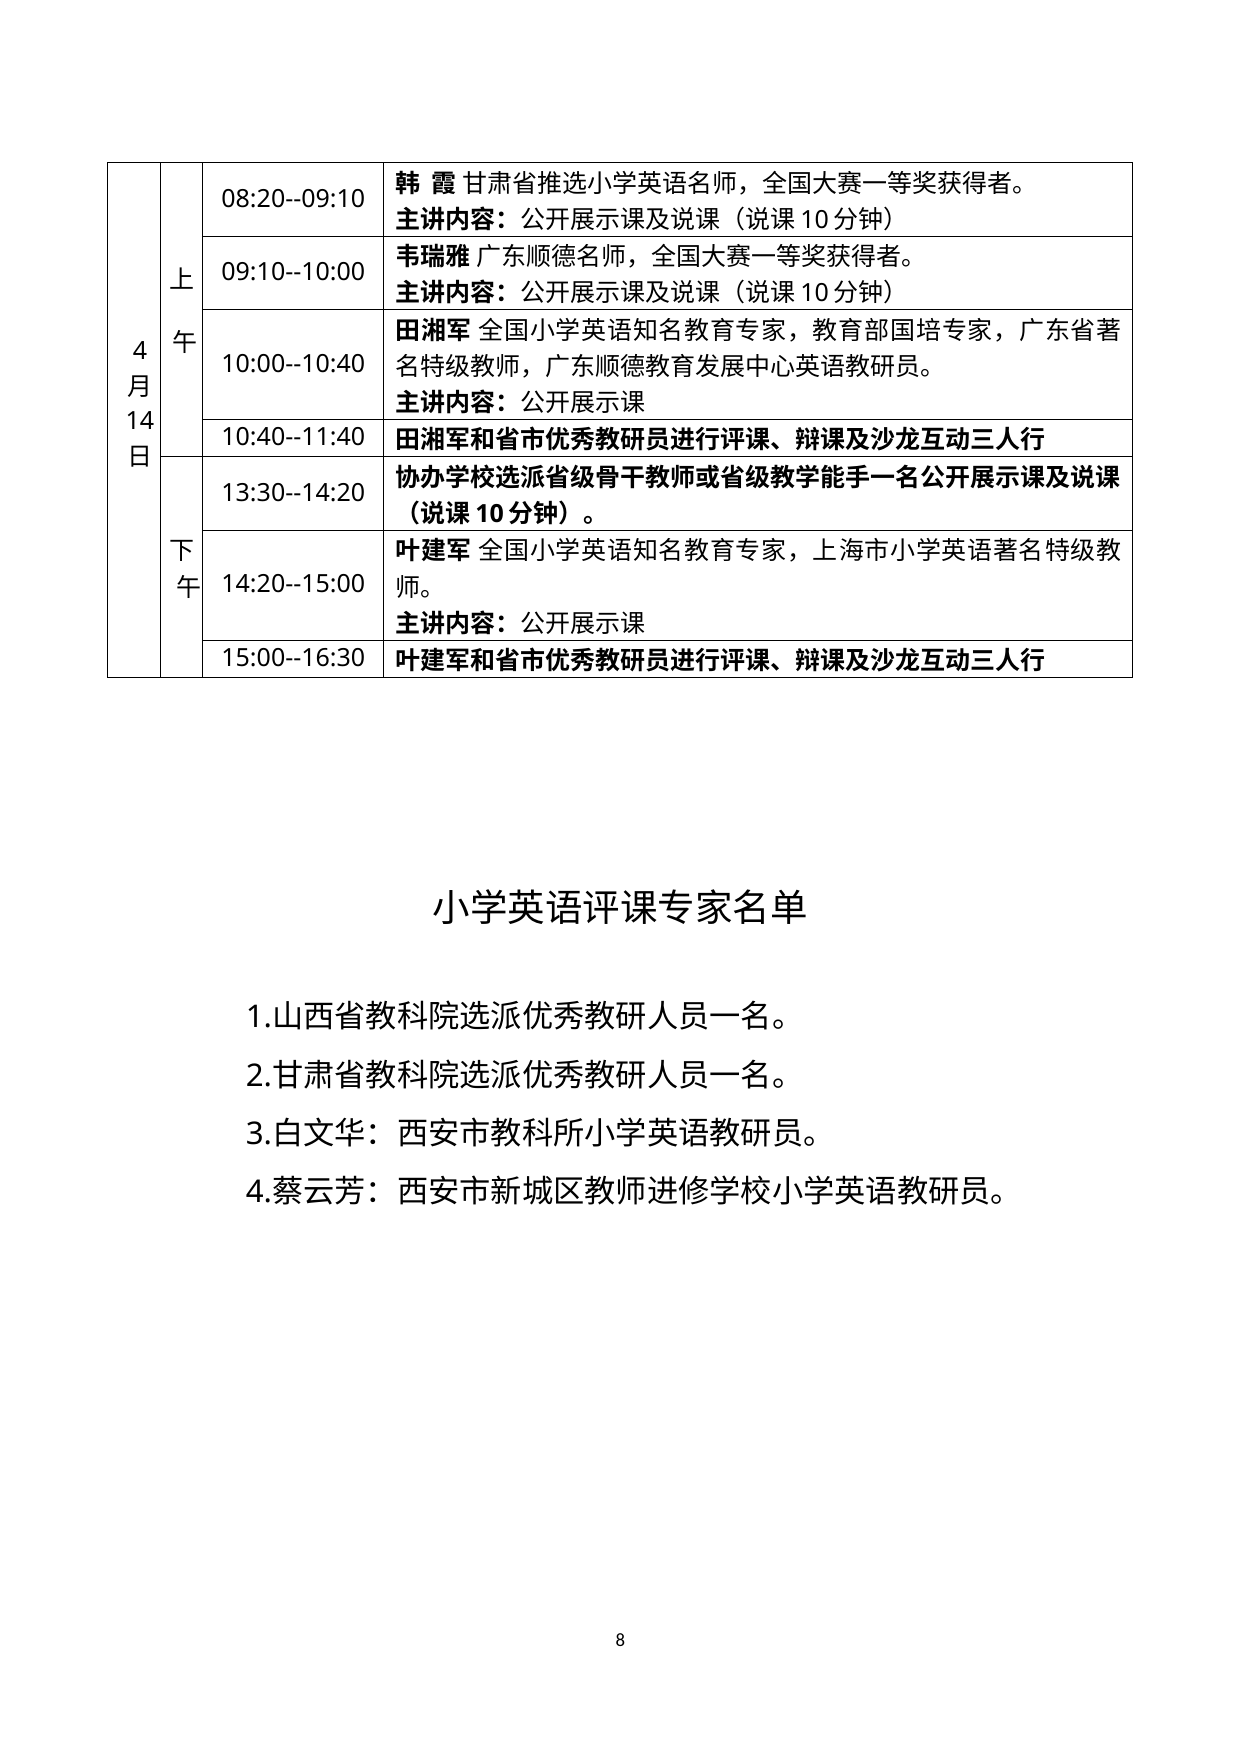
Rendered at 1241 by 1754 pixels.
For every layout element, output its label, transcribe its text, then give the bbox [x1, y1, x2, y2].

table_cell 叶建军 全国小学英语知名教育专家，上海市小学英语著名特级教师。 主讲内容：公开展示课 [384, 531, 1132, 639]
table_cell 协办学校选派省级骨干教师或省级教学能手一名公开展示课及说课（说课10分钟）。 [384, 457, 1132, 530]
table_cell 韦瑞雅 广东顺德名师，全国大赛一等奖获得者。 主讲内容：公开展示课及说课（说课10分钟） [384, 237, 1132, 309]
table_cell 上 午 [161, 163, 202, 456]
text 4.蔡云芳：西安市新城区教师进修学校小学英语教研员。 [183, 1156, 1057, 1214]
table_cell 4 月 14日 [108, 163, 160, 677]
text 2.甘肃省教科院选派优秀教研人员一名。 [183, 1039, 1057, 1098]
table_cell 14:20--15:00 [203, 531, 383, 639]
table_cell 下 午 [161, 457, 202, 677]
table_cell 叶建军和省市优秀教研员进行评课、辩课及沙龙互动三人行 [384, 641, 1132, 677]
table_cell 15:00--16:30 [203, 641, 383, 677]
table_cell 韩 霞 甘肃省推选小学英语名师，全国大赛一等奖获得者。 主讲内容：公开展示课及说课（说课10分钟） [384, 163, 1132, 236]
table_cell 10:40--11:40 [203, 420, 383, 456]
text 小学英语评课专家名单 [183, 873, 1057, 938]
table_cell 田湘军 全国小学英语知名教育专家，教育部国培专家，广东省著名特级教师，广东顺德教育发展中心英语教研员。 主讲内容：公开展示课 [384, 310, 1132, 419]
table_cell 13:30--14:20 [203, 457, 383, 530]
text 3.白文华：西安市教科所小学英语教研员。 [183, 1098, 1057, 1156]
table_cell 田湘军和省市优秀教研员进行评课、辩课及沙龙互动三人行 [384, 420, 1132, 456]
text 1.山西省教科院选派优秀教研人员一名。 [183, 981, 1057, 1039]
table_cell 08:20--09:10 [203, 163, 383, 236]
table_cell 10:00--10:40 [203, 310, 383, 419]
table_cell 09:10--10:00 [203, 237, 383, 309]
